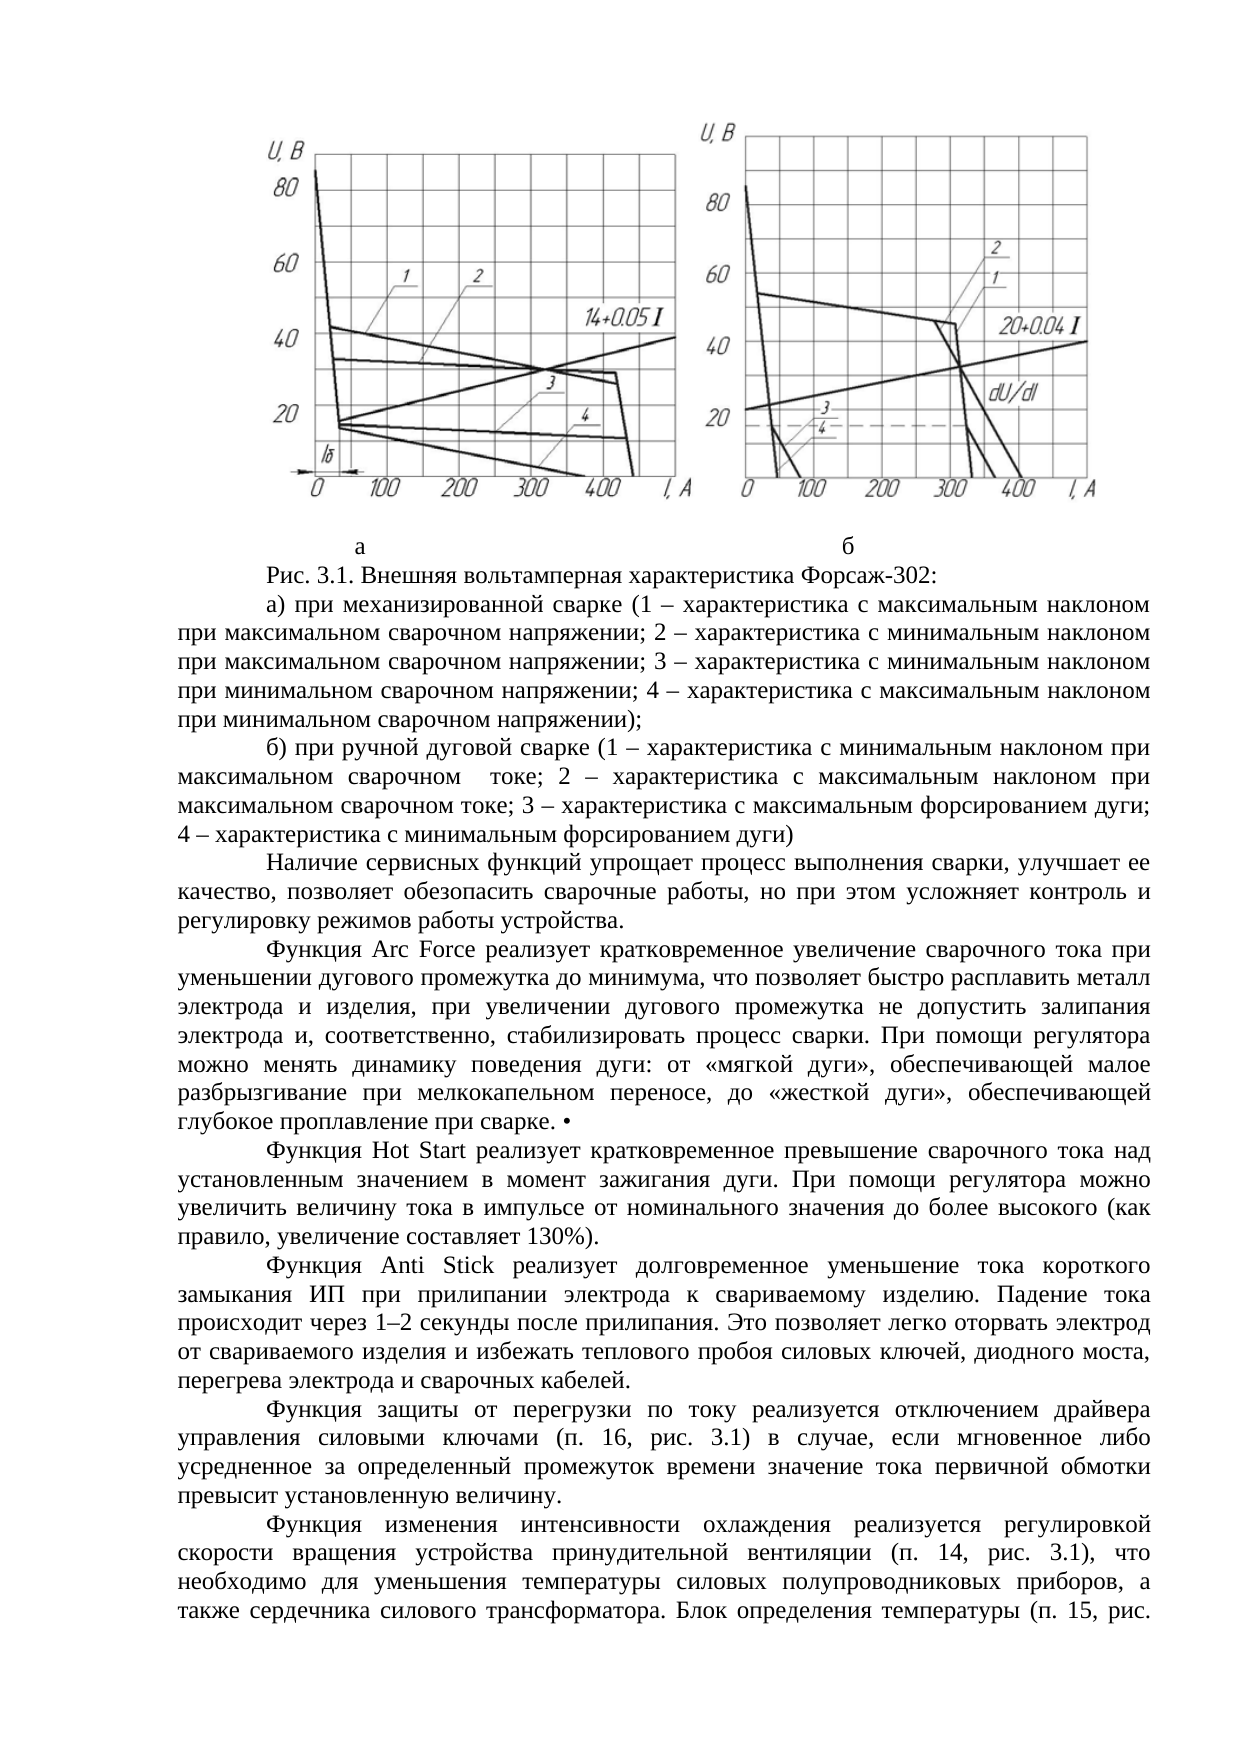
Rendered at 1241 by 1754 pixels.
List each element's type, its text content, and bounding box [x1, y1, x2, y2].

text Функция Arc Force реализует кратковременное увеличение сварочного тока при уменьшении дугового промежутка до минимума, что позволяет быстро расплавить металл электрода и изделия, при увеличении дугового промежутка не допустить залипания электрода и, соответственно, стабилизировать процесс сварки. При помощи регулятора можно менять динамику поведения дуги: от «мягкой дуги», обеспечивающей малое разбрызгивание при мелкокапельном переносе, до «жесткой дуги», обеспечивающей глубокое проплавление при сварке. • [177, 934, 1152, 1135]
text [177, 1509, 1152, 1624]
text Функция Hot Start реализует кратковременное превышение сварочного тока над установленным значением в момент зажигания дуги. При помощи регулятора можно увеличить величину тока в импульсе от номинального значения до более высокого (как правило, увеличение составляет 130%). [177, 1135, 1152, 1250]
text Наличие сервисных функций упрощает процесс выполнения сварки, улучшает ее качество, позволяет обезопасить сварочные работы, но при этом усложняет контроль и регулировку режимов работы устройства. [177, 847, 1152, 934]
text Рис. 3.1. Внешняя вольтамперная характеристика Форсаж-302: [177, 560, 1152, 589]
text а б [177, 531, 1152, 560]
text а) при механизированной сварке (1 – характеристика с максимальным наклоном при максимальном сварочном напряжении; 2 – характеристика с минимальным наклоном при максимальном сварочном напряжении; 3 – характеристика с минимальным наклоном при минимальном сварочном напряжении; 4 – характеристика с максимальным наклоном при минимальном сварочном напряжении); [177, 589, 1152, 732]
text Функция Anti Stick реализует долговременное уменьшение тока короткого замыкания ИП при прилипании электрода к свариваемому изделию. Падение тока происходит через 1–2 секунды после прилипания. Это позволяет легко оторвать электрод от свариваемого изделия и избежать теплового пробоя силовых ключей, диодного моста, перегрева электрода и сварочных кабелей. [177, 1250, 1152, 1394]
text Функция защиты от перегрузки по току реализуется отключением драйвера управления силовыми ключами (п. 16, рис. 3.1) в случае, если мгновенное либо усредненное за определенный промежуток времени значение тока первичной обмотки превысит установленную величину. [177, 1394, 1152, 1509]
text б) при ручной дуговой сварке (1 – характеристика с минимальным наклоном при максимальном сварочном токе; 2 – характеристика с максимальным наклоном при максимальном сварочном токе; 3 – характеристика с максимальным форсированием дуги; 4 – характеристика с минимальным форсированием дуги) [177, 732, 1152, 847]
